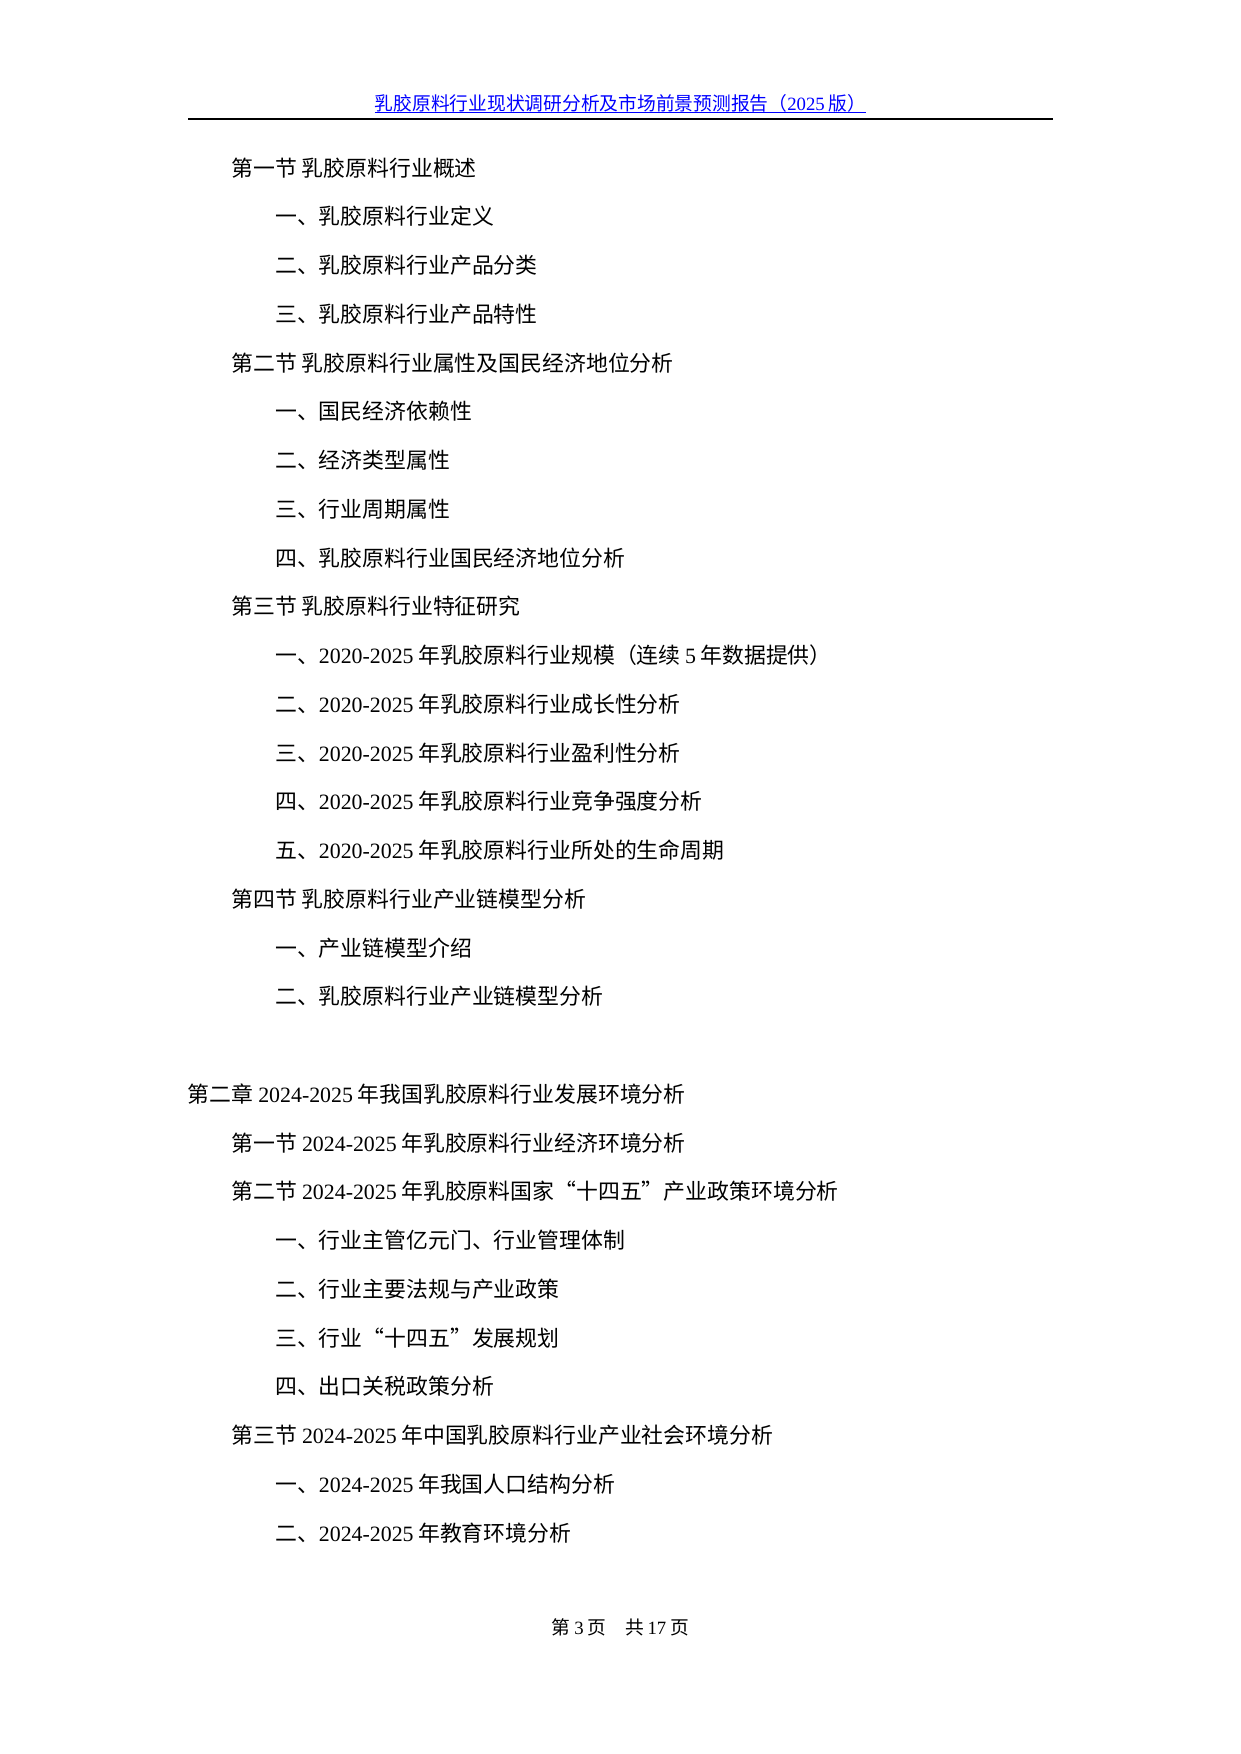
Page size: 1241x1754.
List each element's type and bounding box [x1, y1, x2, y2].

text [187, 150, 1053, 1548]
